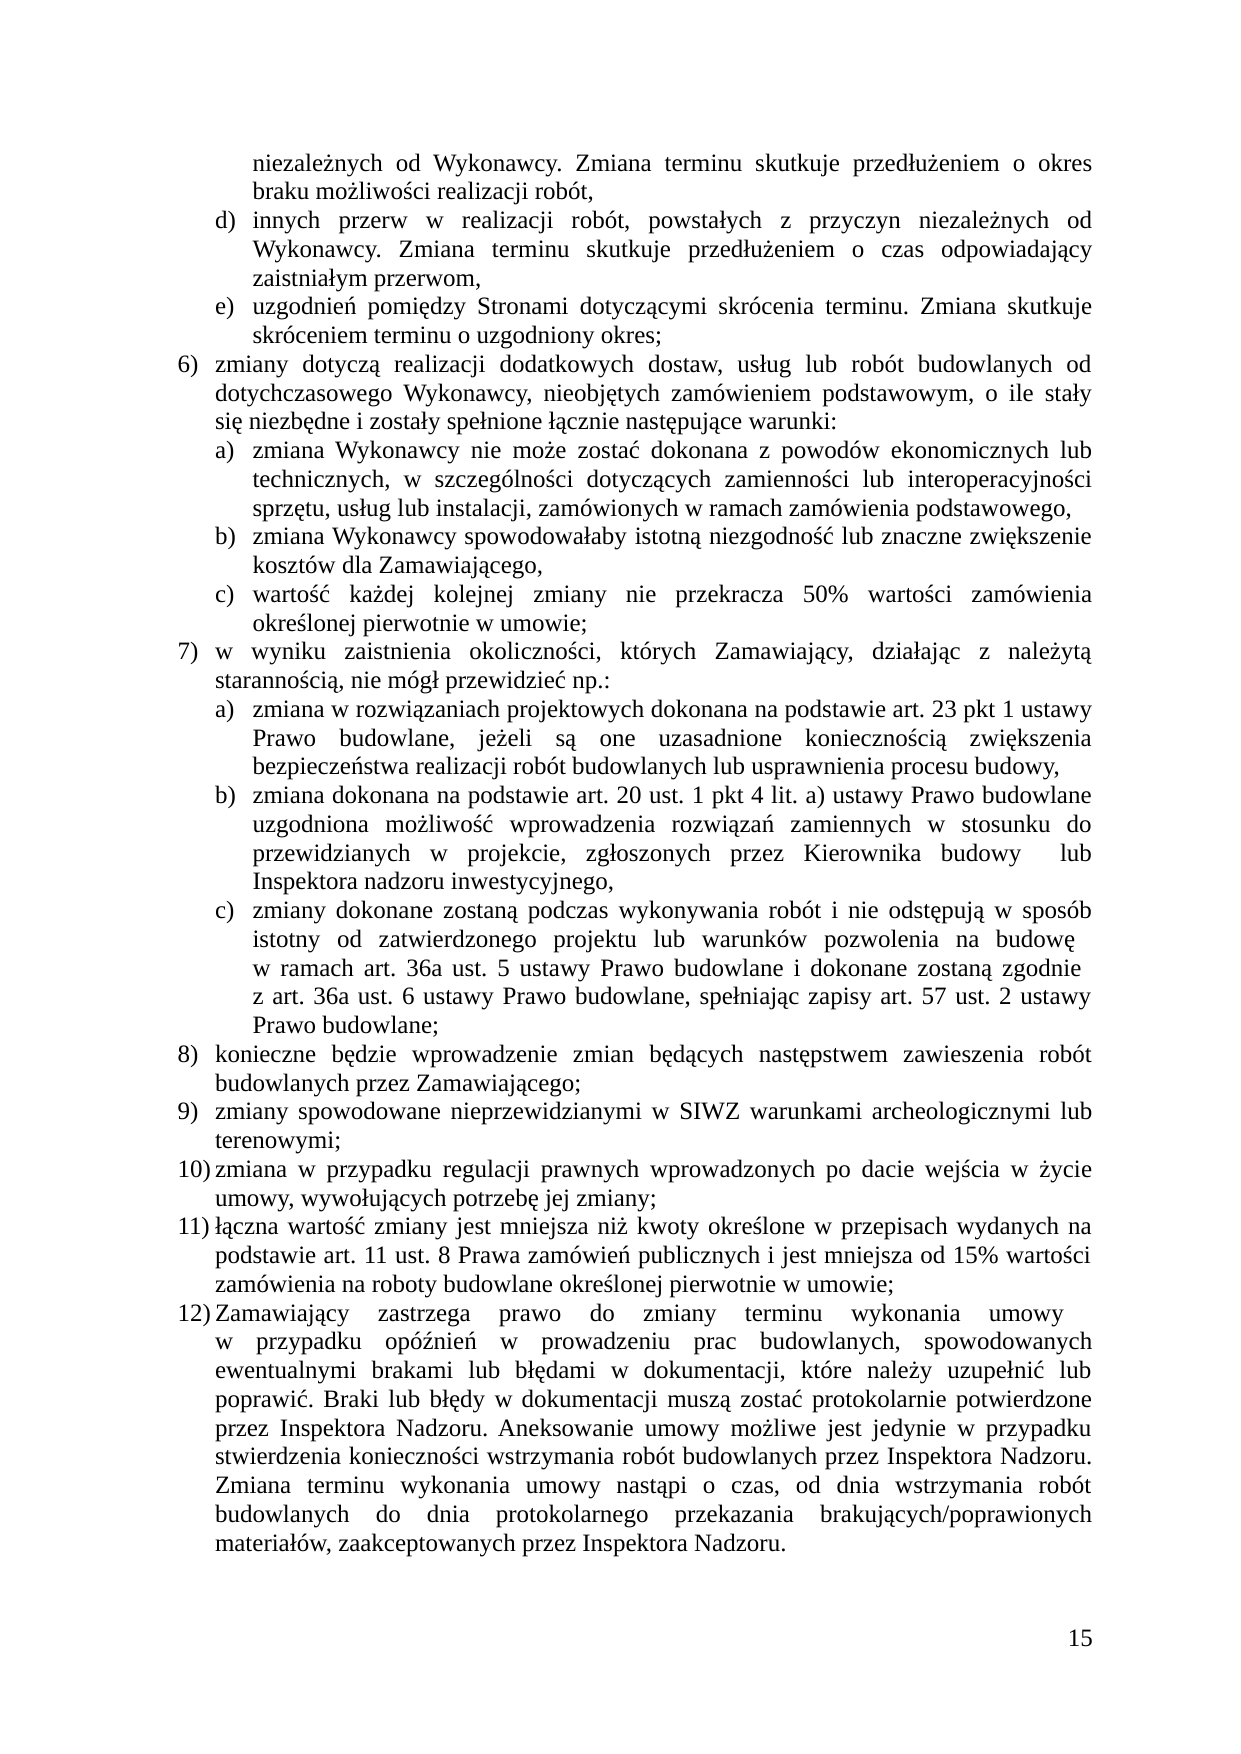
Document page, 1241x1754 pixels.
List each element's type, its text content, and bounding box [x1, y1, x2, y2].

list zmiany dokonane zostaną podczas wykonywania robót i nie odstępują w sposób istotny od zatwierdzonego projektu lub warunków pozwolenia na budowę w ramach art. 36a ust. 5 ustawy Prawo budowlane i dokonane zostaną zgodnie z art. 36a ust. 6 ustawy Prawo budowlane, spełniając zapisy art. 57 ust. 2 ustawy Prawo budowlane; [215, 895, 1093, 1039]
list w wyniku zaistnienia okoliczności, których Zamawiający, działając z należytą starannością, nie mógł przewidzieć np.: [177, 636, 1093, 694]
list łączna wartość zmiany jest mniejsza niż kwoty określone w przepisach wydanych na podstawie art. 11 ust. 8 Prawa zamówień publicznych i jest mniejsza od 15% wartości zamówienia na roboty budowlane określonej pierwotnie w umowie; [177, 1211, 1093, 1298]
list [215, 148, 1093, 205]
list zmiany dotyczą realizacji dodatkowych dostaw, usług lub robót budowlanych od dotychczasowego Wykonawcy, nieobjętych zamówieniem podstawowym, o ile stały się niezbędne i zostały spełnione łącznie następujące warunki: [177, 349, 1093, 435]
list zmiana Wykonawcy nie może zostać dokonana z powodów ekonomicznych lub technicznych, w szczególności dotyczących zamienności lub interoperacyjności sprzętu, usług lub instalacji, zamówionych w ramach zamówienia podstawowego, [215, 435, 1093, 521]
list zmiana w rozwiązaniach projektowych dokonana na podstawie art. 23 pkt 1 ustawy Prawo budowlane, jeżeli są one uzasadnione koniecznością zwiększenia bezpieczeństwa realizacji robót budowlanych lub usprawnienia procesu budowy, [215, 694, 1093, 780]
list zmiany spowodowane nieprzewidzianymi w SIWZ warunkami archeologicznymi lub terenowymi; [177, 1096, 1093, 1154]
list zmiana dokonana na podstawie art. 20 ust. 1 pkt 4 lit. a) ustawy Prawo budowlane uzgodniona możliwość wprowadzenia rozwiązań zamiennych w stosunku do przewidzianych w projekcie, zgłoszonych przez Kierownika budowy lub Inspektora nadzoru inwestycyjnego, [215, 780, 1093, 895]
list zmiana Wykonawcy spowodowałaby istotną niezgodność lub znaczne zwiększenie kosztów dla Zamawiającego, [215, 521, 1093, 579]
list uzgodnień pomiędzy Stronami dotyczącymi skrócenia terminu. Zmiana skutkuje skróceniem terminu o uzgodniony okres; [215, 291, 1093, 349]
list innych przerw w realizacji robót, powstałych z przyczyn niezależnych od Wykonawcy. Zmiana terminu skutkuje przedłużeniem o czas odpowiadający zaistniałym przerwom, [215, 205, 1093, 291]
list zmiana w przypadku regulacji prawnych wprowadzonych po dacie wejścia w życie umowy, wywołujących potrzebę jej zmiany; [177, 1154, 1093, 1211]
list Zamawiający zastrzega prawo do zmiany terminu wykonania umowy w przypadku opóźnień w prowadzeniu prac budowlanych, spowodowanych ewentualnymi brakami lub błędami w dokumentacji, które należy uzupełnić lub poprawić. Braki lub błędy w dokumentacji muszą zostać protokolarnie potwierdzone przez Inspektora Nadzoru. Aneksowanie umowy możliwe jest jedynie w przypadku stwierdzenia konieczności wstrzymania robót budowlanych przez Inspektora Nadzoru. Zmiana terminu wykonania umowy nastąpi o czas, od dnia wstrzymania robót budowlanych do dnia protokolarnego przekazania brakujących/poprawionych materiałów, zaakceptowanych przez Inspektora Nadzoru. [177, 1298, 1093, 1556]
list konieczne będzie wprowadzenie zmian będących następstwem zawieszenia robót budowlanych przez Zamawiającego; [177, 1039, 1093, 1096]
list wartość każdej kolejnej zmiany nie przekracza 50% wartości zamówienia określonej pierwotnie w umowie; [215, 579, 1093, 636]
